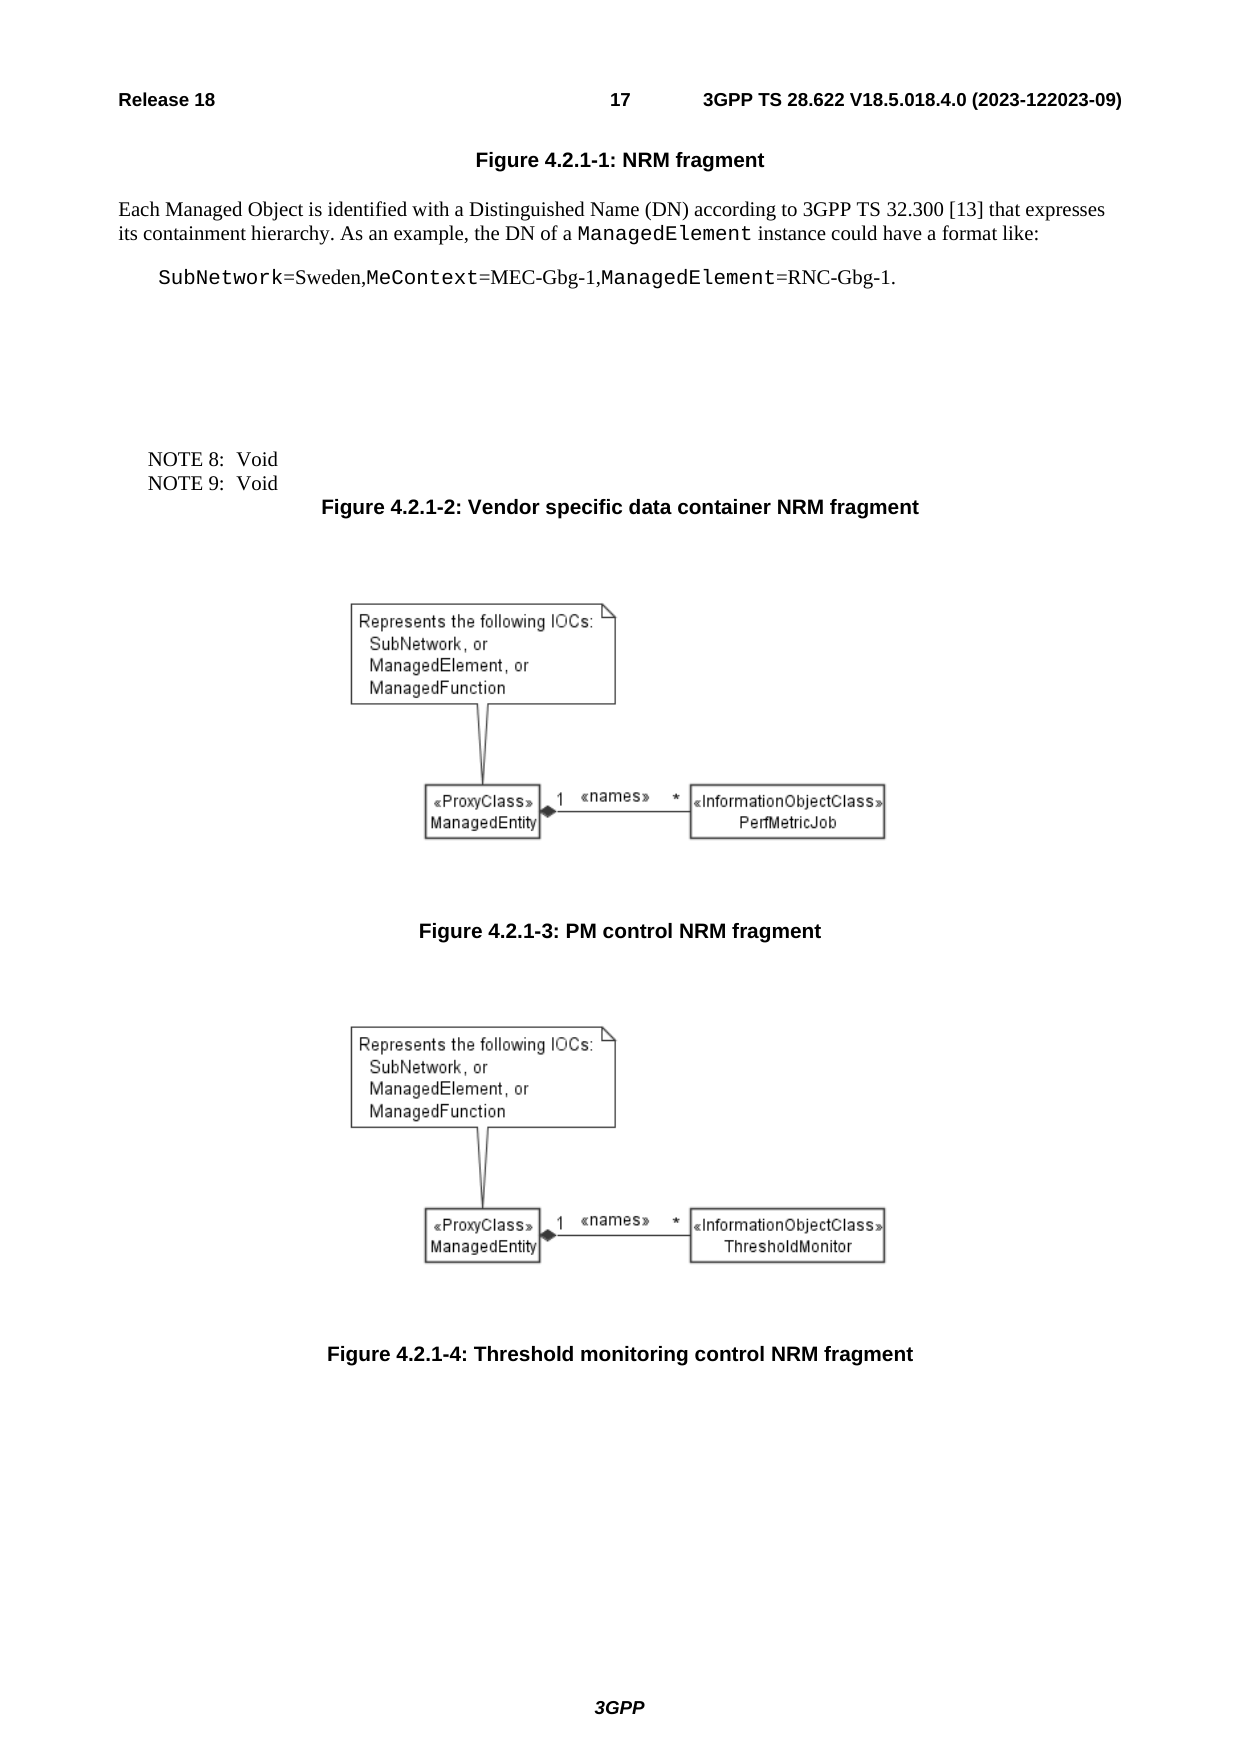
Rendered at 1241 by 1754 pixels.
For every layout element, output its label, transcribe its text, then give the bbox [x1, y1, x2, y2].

text Figure 4.2.1-4: Threshold monitoring control NRM fragment [118, 1342, 1122, 1366]
text NOTE 8: Void [148, 447, 1122, 471]
picture [343, 593, 897, 851]
text NOTE 9: Void [148, 471, 1122, 495]
text Each Managed Object is identified with a Distinguished Name (DN) according to 3GPP TS 32.300 [13] that expresses its containment hierarchy. As an example, the DN of a ManagedElement instance could have a format like: [118, 196, 1122, 246]
text Figure 4.2.1-2: Vendor specific data container NRM fragment [118, 495, 1122, 519]
picture [343, 1016, 897, 1275]
text Figure 4.2.1-1: NRM fragment [118, 147, 1122, 171]
text SubNetwork=Sweden,MeContext=MEC-Gbg-1,ManagedElement=RNC-Gbg-1. [118, 265, 1122, 291]
text Figure 4.2.1-3: PM control NRM fragment [118, 919, 1122, 943]
